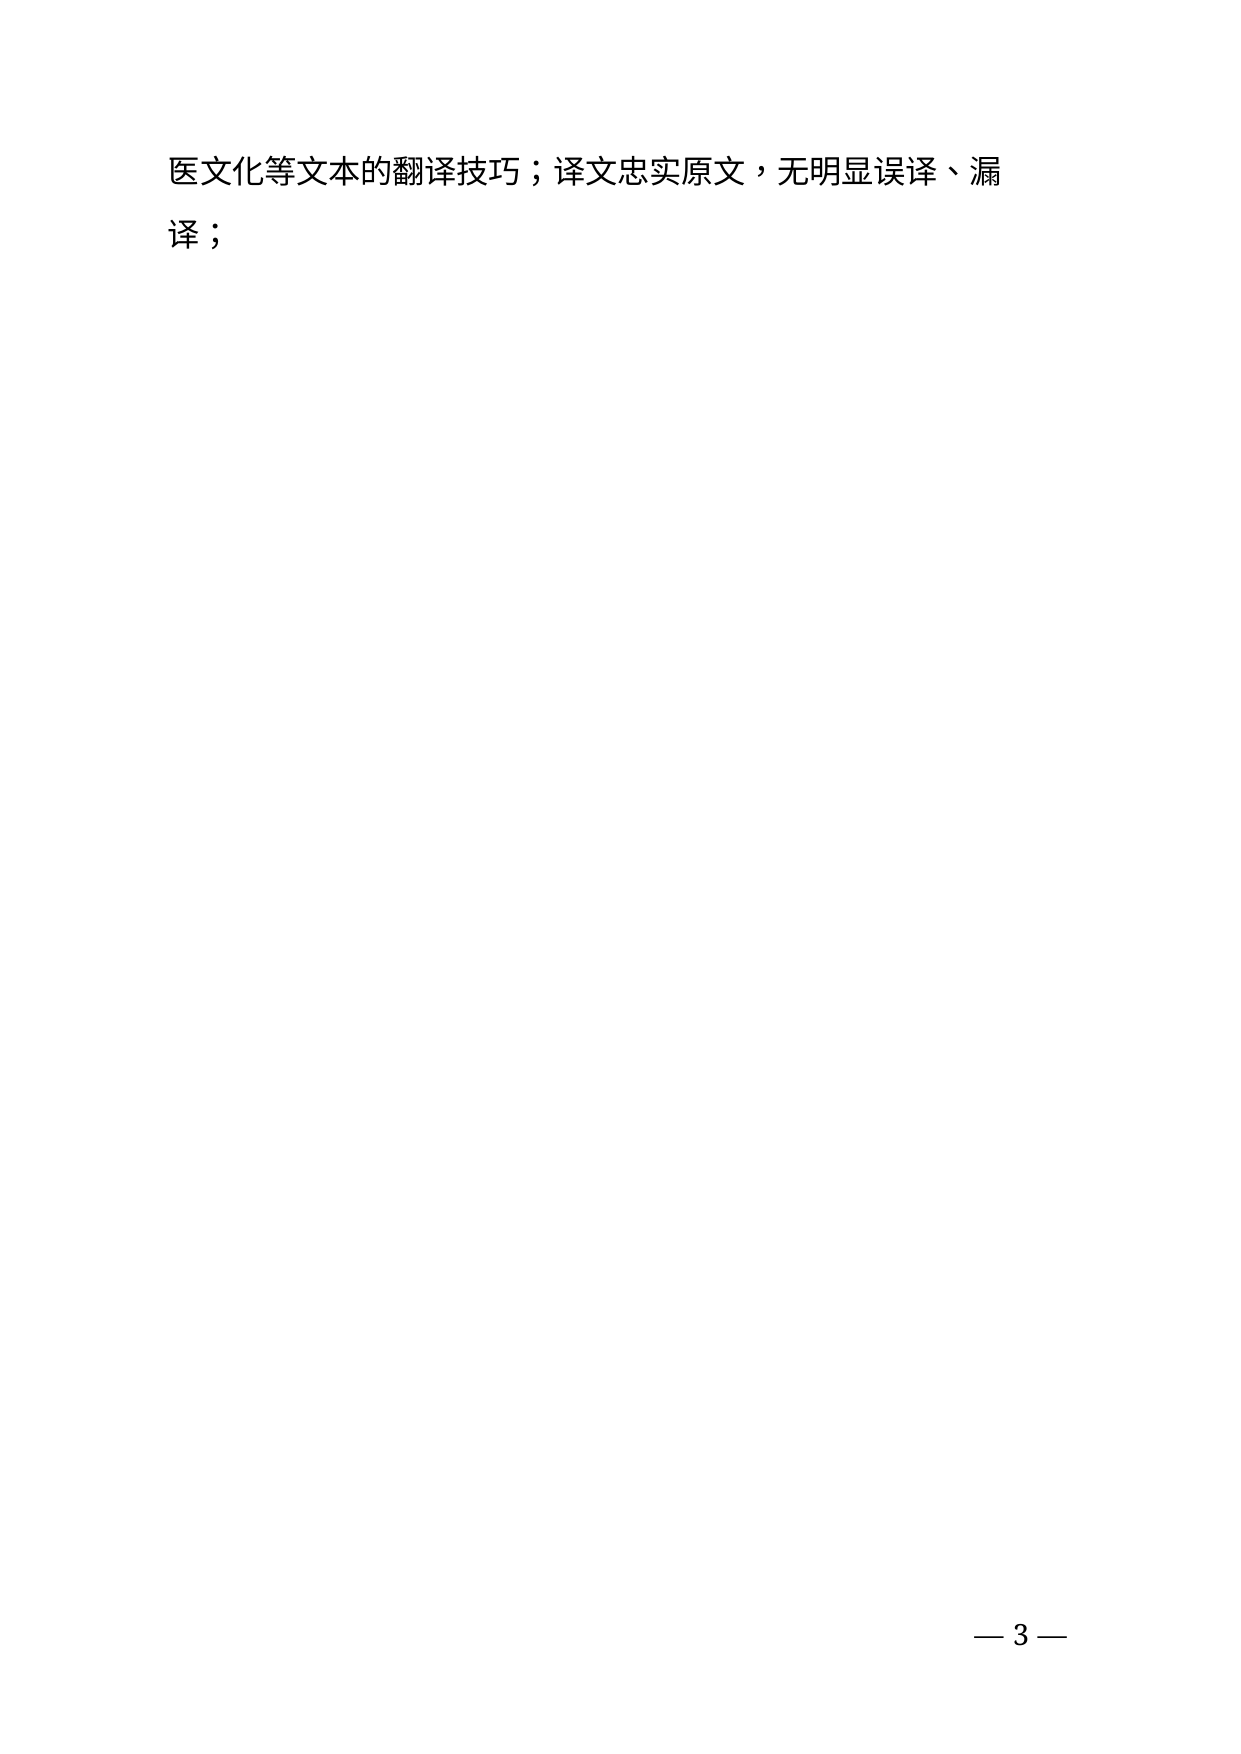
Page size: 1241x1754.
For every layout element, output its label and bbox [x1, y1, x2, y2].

text [168, 149, 1066, 256]
